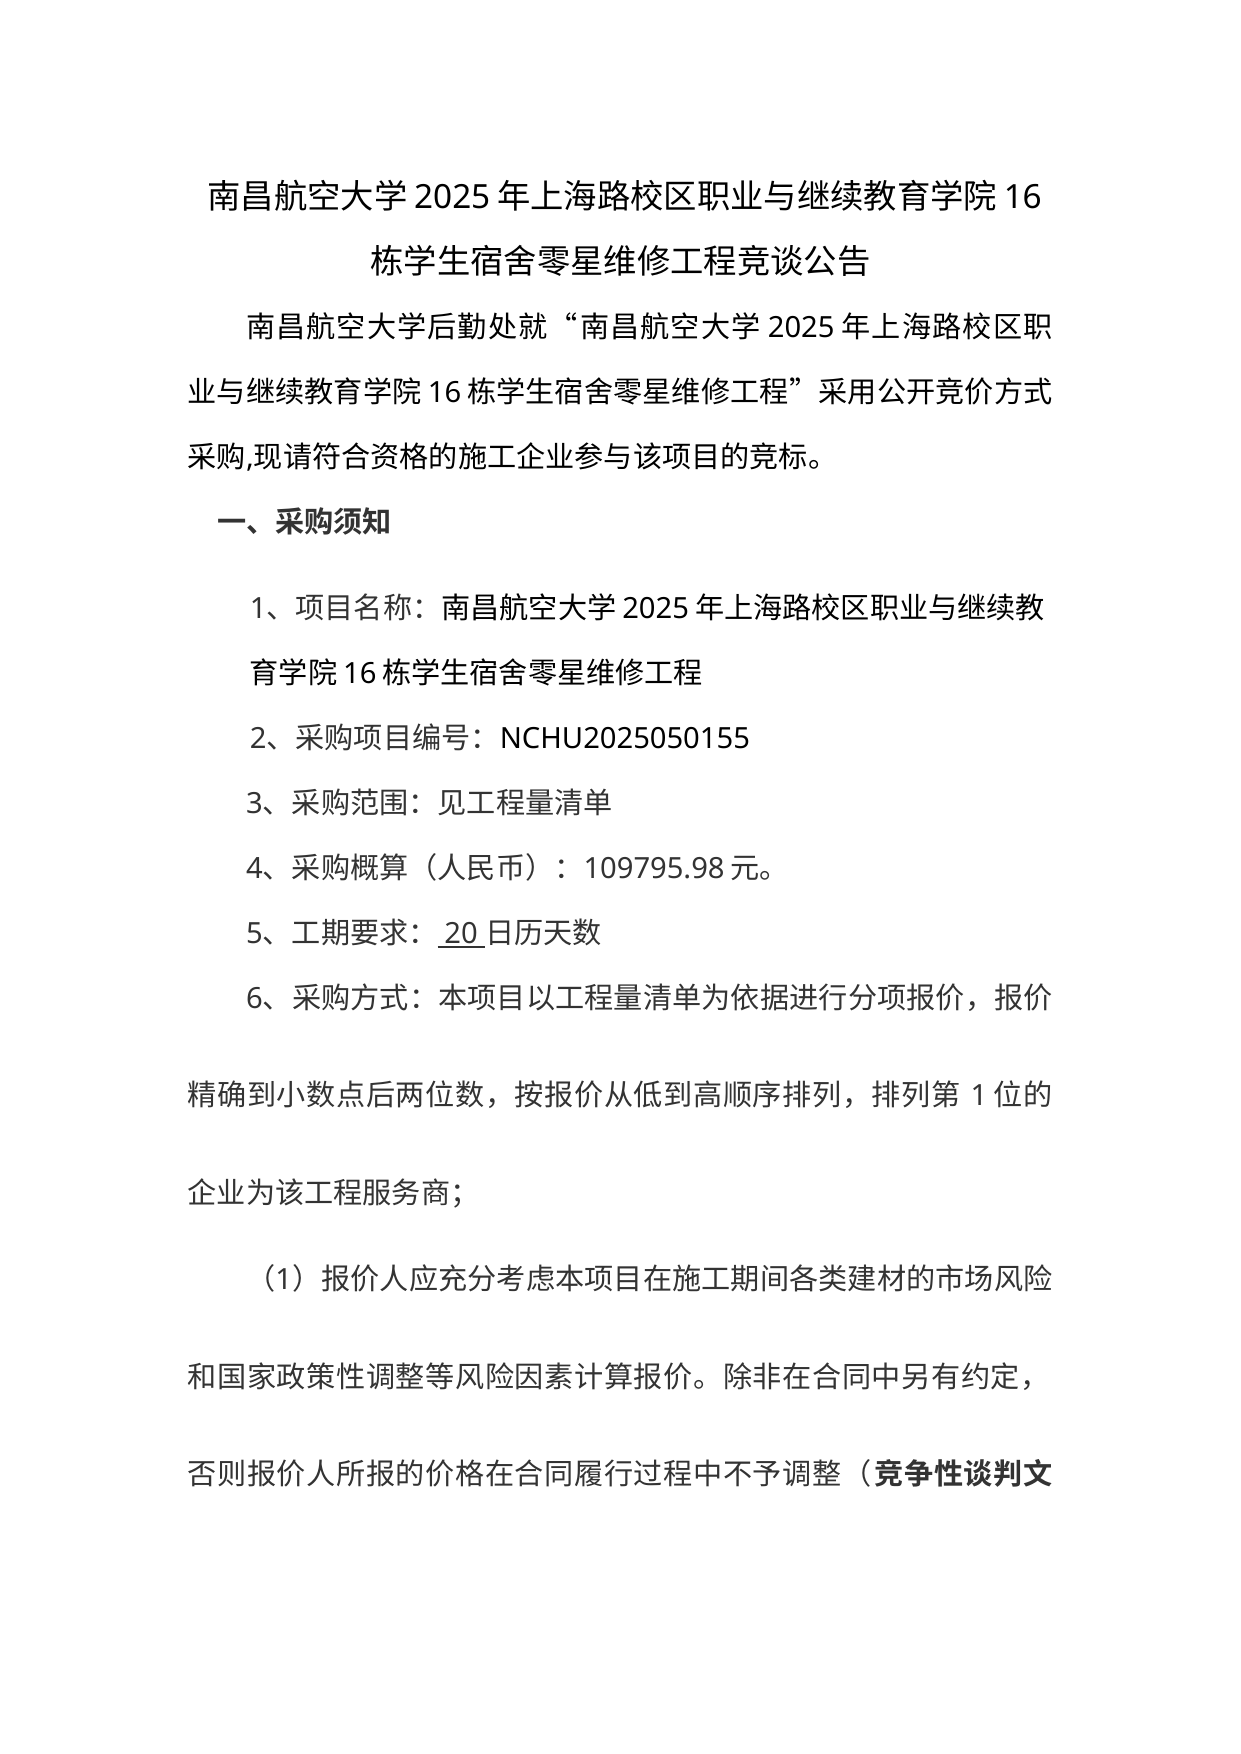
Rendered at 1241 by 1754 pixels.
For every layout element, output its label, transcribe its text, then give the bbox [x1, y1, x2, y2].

text 5、工期要求： 20 日历天数 [187, 898, 1053, 963]
text 3、采购范围：见工程量清单 [187, 768, 1053, 833]
text 2、采购项目编号：NCHU2025050155 [249, 703, 1053, 768]
text 1、项目名称：南昌航空大学2025年上海路校区职业与继续教育学院16栋学生宿舍零星维修工程 [249, 573, 1053, 703]
text 4、采购概算（人民币）：109795.98元。 [187, 833, 1053, 898]
text 6、采购方式：本项目以工程量清单为依据进行分项报价，报价精确到小数点后两位数，按报价从低到高顺序排列，排列第1位的企业为该工程服务商； [187, 963, 1053, 1223]
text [187, 1244, 1053, 1504]
text 南昌航空大学后勤处就“南昌航空大学2025年上海路校区职业与继续教育学院16栋学生宿舍零星维修工程”采用公开竞价方式采购,现请符合资格的施工企业参与该项目的竞标。 [187, 292, 1053, 487]
text 南昌航空大学2025年上海路校区职业与继续教育学院16栋学生宿舍零星维修工程竞谈公告 [187, 162, 1053, 292]
text 一、采购须知 [187, 487, 1053, 552]
